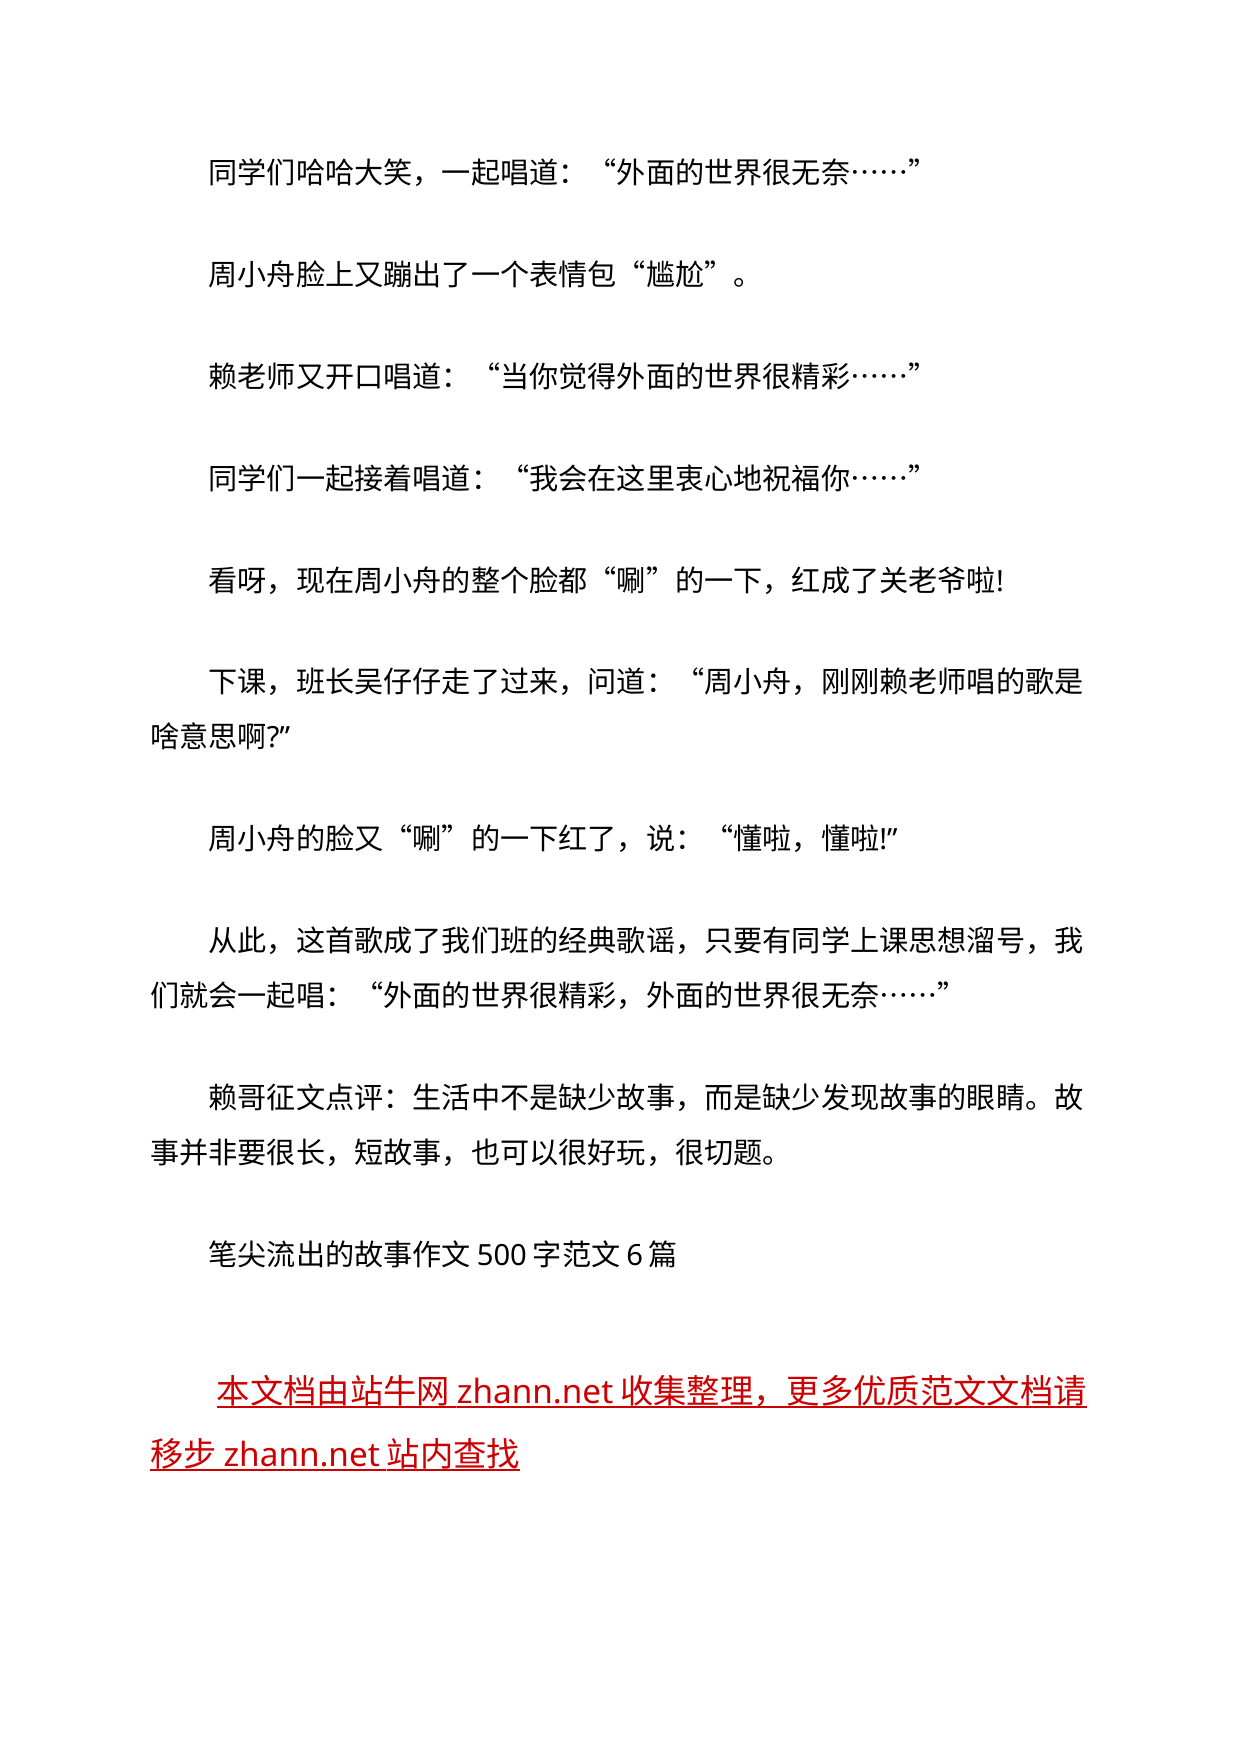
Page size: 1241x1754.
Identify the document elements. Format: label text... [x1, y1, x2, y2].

text 赖老师又开口唱道：“当你觉得外面的世界很精彩……” [150, 353, 1090, 396]
text 从此，这首歌成了我们班的经典歌谣，只要有同学上课思想溜号，我们就会一起唱：“外面的世界很精彩，外面的世界很无奈……” [150, 918, 1090, 1015]
text 周小舟的脸又“唰”的一下红了，说：“懂啦，懂啦!” [150, 816, 1090, 858]
text 本文档由站牛网zhann.net收集整理，更多优质范文文档请移步zhann.net站内查找 [150, 1364, 1090, 1476]
text 赖哥征文点评：生活中不是缺少故事，而是缺少发现故事的眼睛。故事并非要很长，短故事，也可以很好玩，很切题。 [150, 1074, 1090, 1172]
text 笔尖流出的故事作文500字范文6篇 [150, 1231, 1090, 1274]
text 同学们哈哈大笑，一起唱道：“外面的世界很无奈……” [150, 150, 1090, 192]
text 周小舟脸上又蹦出了一个表情包“尴尬”。 [150, 252, 1090, 294]
text 看呀，现在周小舟的整个脸都“唰”的一下，红成了关老爷啦! [150, 557, 1090, 599]
text 同学们一起接着唱道：“我会在这里衷心地祝福你……” [150, 455, 1090, 498]
text 下课，班长吴仔仔走了过来，问道：“周小舟，刚刚赖老师唱的歌是啥意思啊?” [150, 659, 1090, 756]
